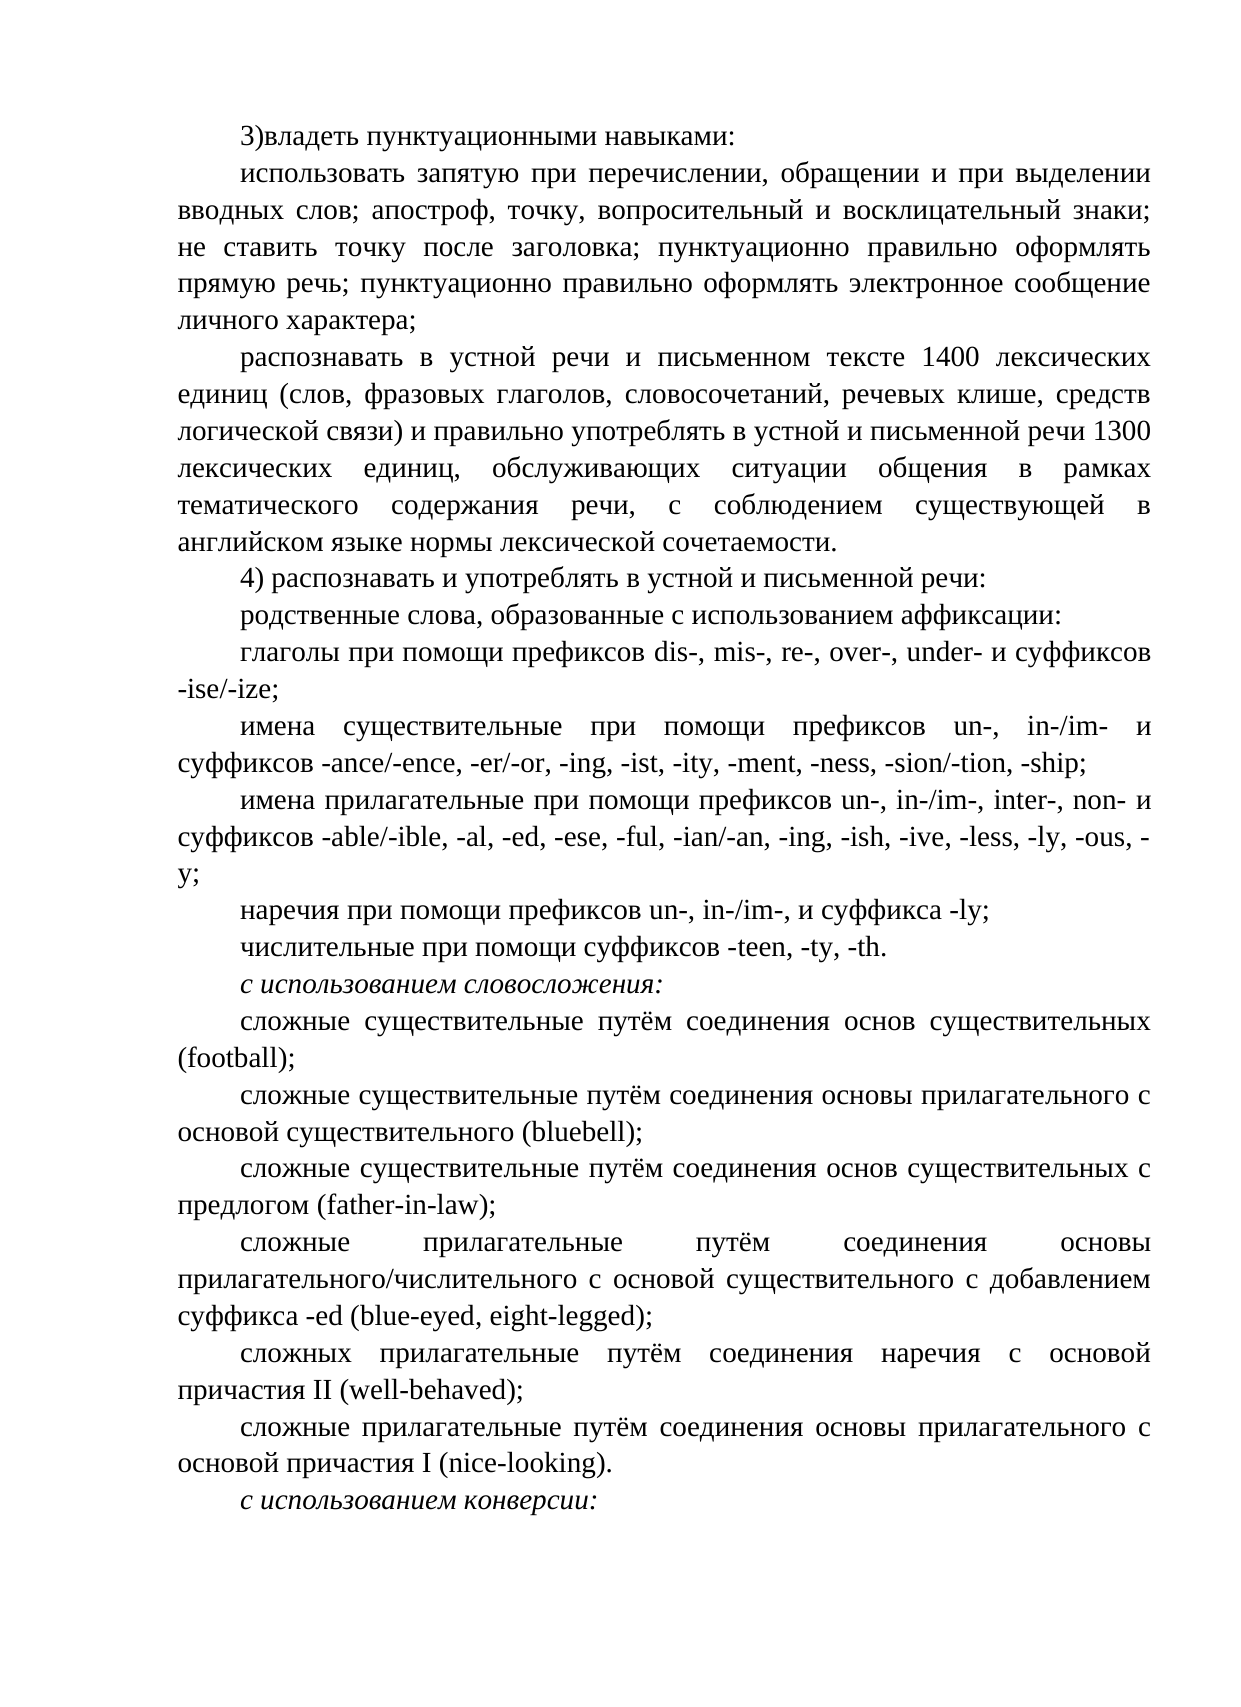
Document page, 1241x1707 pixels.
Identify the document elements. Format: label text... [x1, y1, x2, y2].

text сложных прилагательные путём соединения наречия с основой причастия II (well-behaved); [177, 1335, 1152, 1405]
text сложные существительные путём соединения основ существительных (football); [177, 1003, 1152, 1073]
text сложные существительные путём соединения основы прилагательного с основой существительного (bluebell); [177, 1077, 1152, 1147]
text числительные при помощи суффиксов -teen, -ty, -th. [177, 929, 1152, 963]
text сложные прилагательные путём соединения основы прилагательного с основой причастия I (nice-looking). [177, 1409, 1152, 1479]
text с использованием словосложения: [177, 966, 1152, 1000]
text с использованием конверсии: [177, 1482, 1152, 1516]
text 4) распознавать и употреблять в устной и письменной речи: [177, 561, 1152, 594]
text наречия при помощи префиксов un-, in-/im-, и суффикса -ly; [177, 892, 1152, 926]
text сложные существительные путём соединения основ существительных с предлогом (father-in-law); [177, 1151, 1152, 1221]
text родственные слова, образованные с использованием аффиксации: [177, 597, 1152, 631]
text глаголы при помощи префиксов dis-, mis-, re-, over-, under- и суффиксов -ise/-ize; [177, 634, 1152, 705]
text имена прилагательные при помощи префиксов un-, in-/im-, inter-, non- и суффиксов -able/-ible, -al, -ed, -ese, -ful, -ian/-an, -ing, -ish, -ive, -less, -ly, -ous, -y; [177, 782, 1152, 889]
text 3)владеть пунктуационными навыками: [177, 118, 1152, 152]
text распознавать в устной речи и письменном тексте 1400 лексических единиц (слов, фразовых глаголов, словосочетаний, речевых клише, средств логической связи) и правильно употреблять в устной и письменной речи 1300 лексических единиц, обслуживающих ситуации общения в рамках тематического содержания речи, с соблюдением существующей в английском языке нормы лексической сочетаемости. [177, 339, 1152, 557]
text имена существительные при помощи префиксов un-, in-/im- и суффиксов -ance/-ence, -er/-or, -ing, -ist, -ity, -ment, -ness, -sion/-tion, -ship; [177, 708, 1152, 778]
text сложные прилагательные путём соединения основы прилагательного/числительного с основой существительного с добавлением суффикса -ed (blue-eyed, eight-legged); [177, 1224, 1152, 1332]
text использовать запятую при перечислении, обращении и при выделении вводных слов; апостроф, точку, вопросительный и восклицательный знаки; не ставить точку после заголовка; пунктуационно правильно оформлять прямую речь; пунктуационно правильно оформлять электронное сообщение личного характера; [177, 155, 1152, 336]
